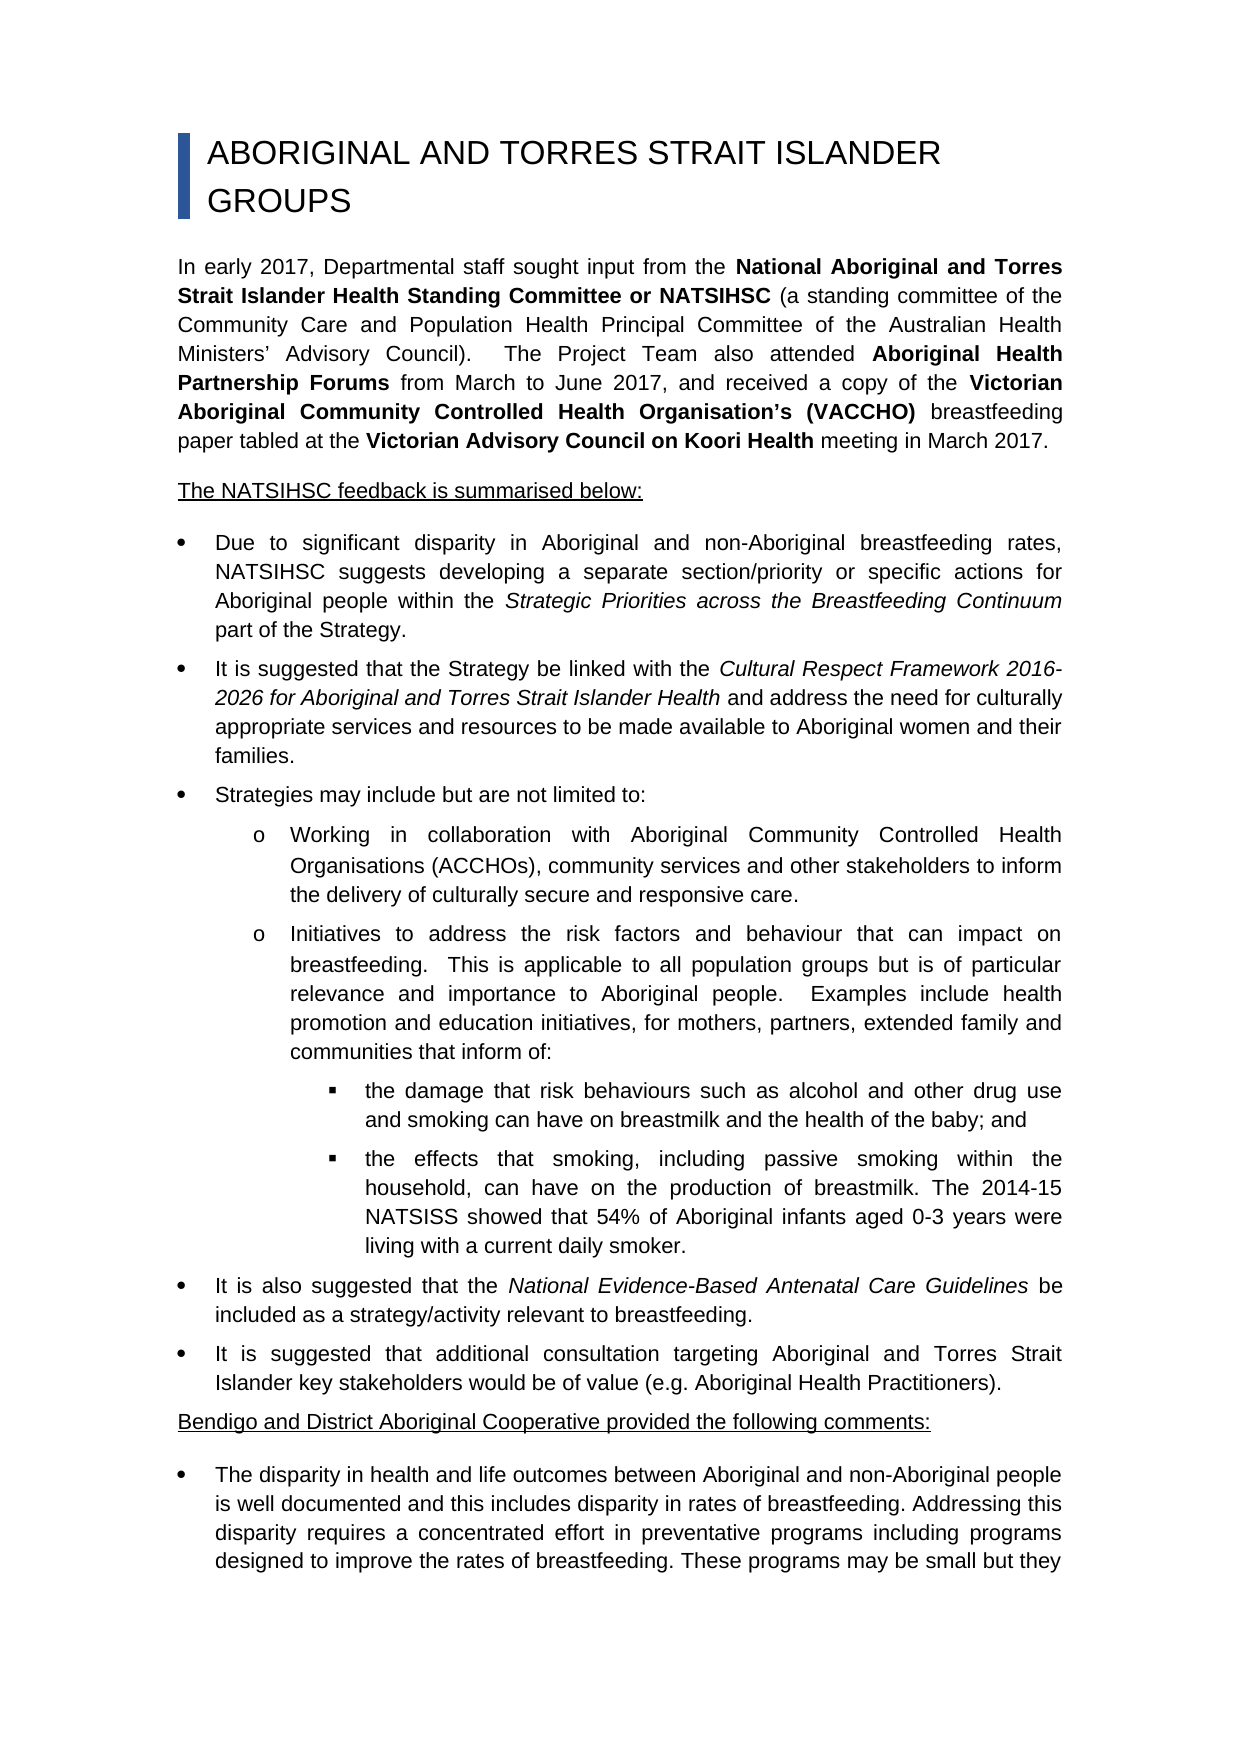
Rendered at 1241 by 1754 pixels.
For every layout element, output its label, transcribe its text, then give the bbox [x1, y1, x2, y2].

text The NATSIHSC feedback is summarised below: [177, 477, 1063, 503]
subtitle ABORIGINAL AND TORRES STRAIT ISLANDER GROUPS [190, 133, 1063, 219]
list It is suggested that additional consultation targeting Aboriginal and Torres Strait Islander key stakeholders would be of value (e.g. Aboriginal Health Practitioners). [177, 1341, 1063, 1395]
list It is also suggested that the National Evidence-Based Antenatal Care Guidelines be included as a strategy/activity relevant to breastfeeding. [177, 1272, 1063, 1327]
list Working in collaboration with Aboriginal Community Controlled Health Organisations (ACCHOs), community services and other stakeholders to inform the delivery of culturally secure and responsive care. [252, 822, 1063, 907]
list Initiatives to address the risk factors and behaviour that can impact on breastfeeding. This is applicable to all population groups but is of particular relevance and importance to Aboriginal people. Examples include health promotion and education initiatives, for mothers, partners, extended family and communities that inform of: [252, 921, 1063, 1064]
text In early 2017, Departmental staff sought input from the National Aboriginal and Torres Strait Islander Health Standing Committee or NATSIHSC (a standing committee of the Community Care and Population Health Principal Committee of the Australian Health Ministers’ Advisory Council). The Project Team also attended Aboriginal Health Partnership Forums from March to June 2017, and received a copy of the Victorian Aboriginal Community Controlled Health Organisation’s (VACCHO) breastfeeding paper tabled at the Victorian Advisory Council on Koori Health meeting in March 2017. [177, 254, 1063, 453]
list the effects that smoking, including passive smoking within the household, can have on the production of breastmilk. The 2014-15 NATSISS showed that 54% of Aboriginal infants aged 0-3 years were living with a current daily smoker. [327, 1146, 1063, 1258]
list the damage that risk behaviours such as alcohol and other drug use and smoking can have on breastmilk and the health of the baby; and [327, 1078, 1063, 1132]
list Strategies may include but are not limited to: [177, 782, 1063, 807]
text Bendigo and District Aboriginal Cooperative provided the following comments: [177, 1409, 1063, 1434]
list It is suggested that the Strategy be linked with the Cultural Respect Framework 2016-2026 for Aboriginal and Torres Strait Islander Health and address the need for culturally appropriate services and resources to be made available to Aboriginal women and their families. [177, 656, 1063, 768]
list Due to significant disparity in Aboriginal and non-Aboriginal breastfeeding rates, NATSIHSC suggests developing a separate section/priority or specific actions for Aboriginal people within the Strategic Priorities across the Breastfeeding Continuum part of the Strategy. [177, 530, 1063, 642]
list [177, 1461, 1063, 1573]
